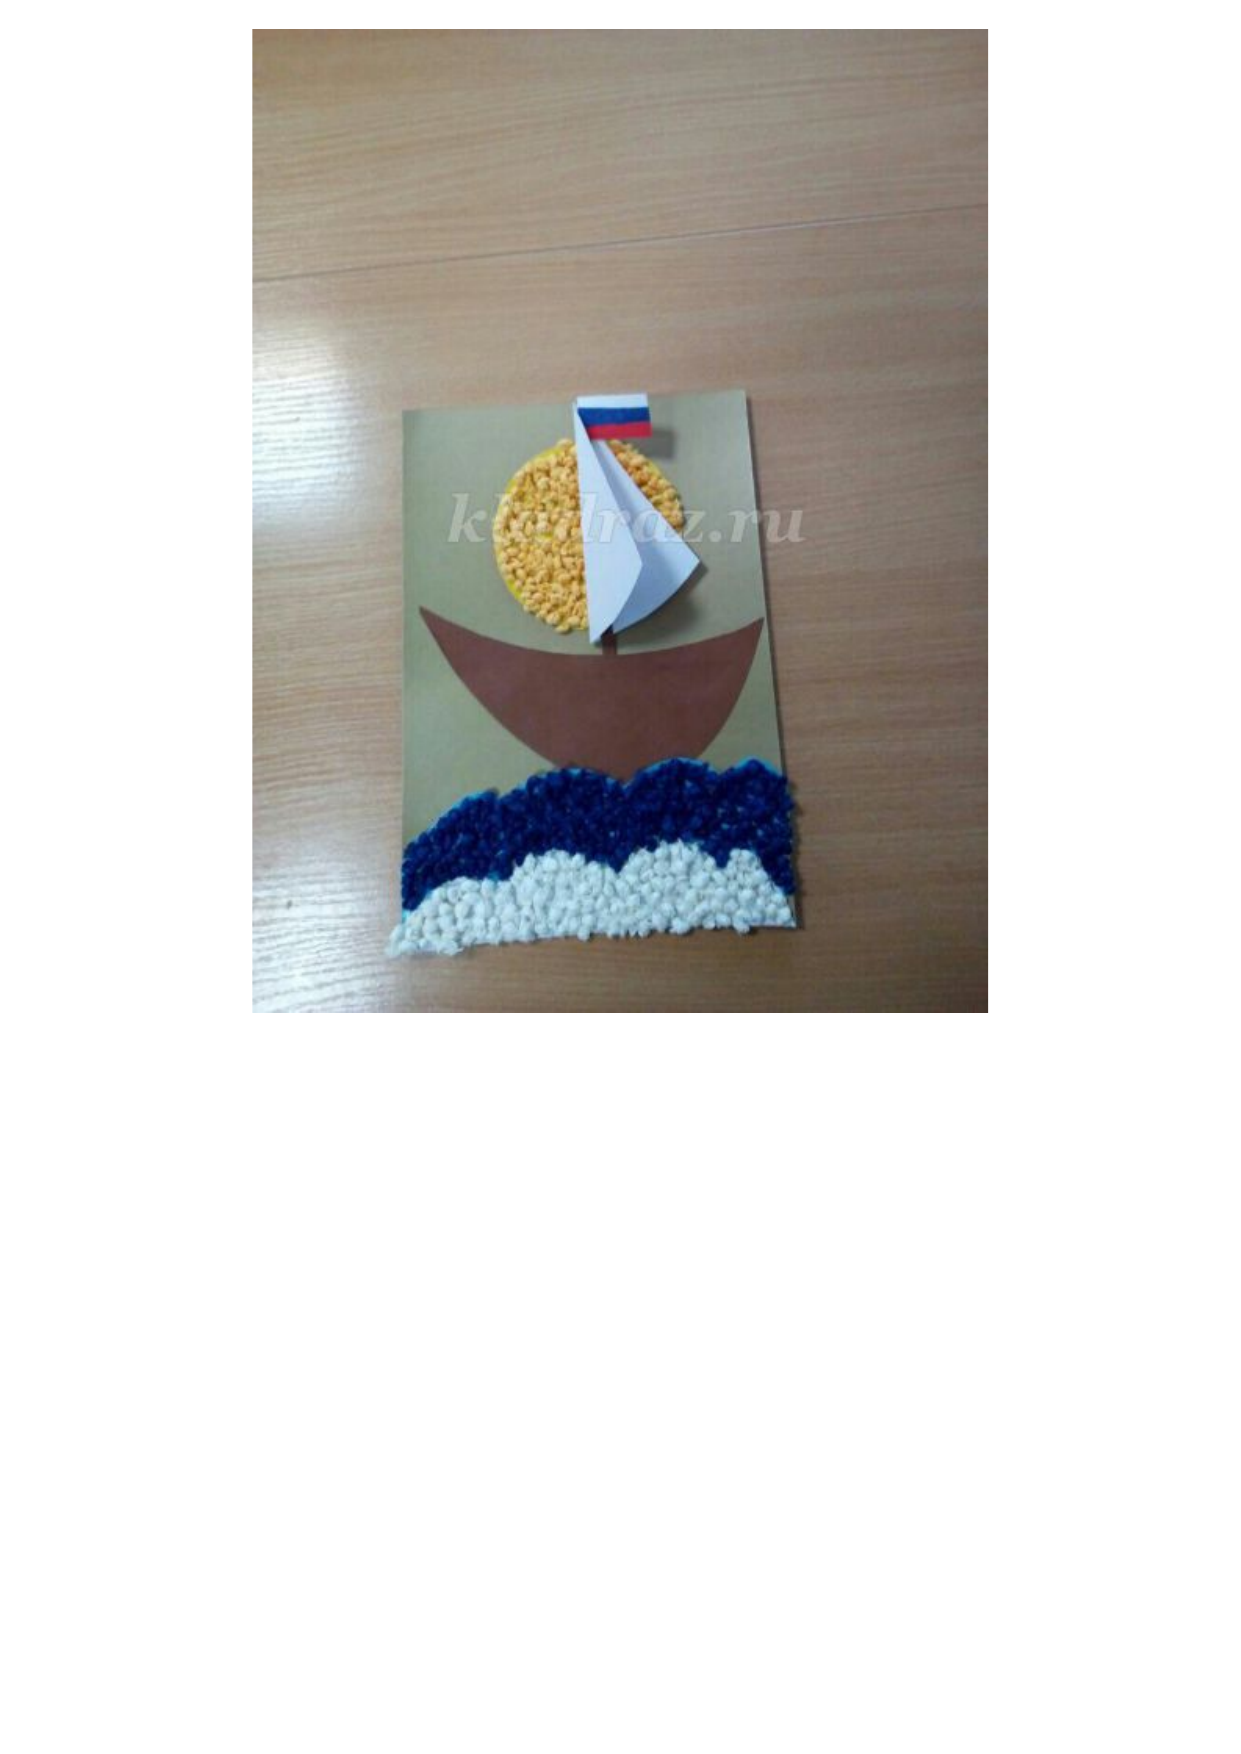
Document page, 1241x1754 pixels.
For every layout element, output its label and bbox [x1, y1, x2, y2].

picture [252, 29, 989, 1013]
